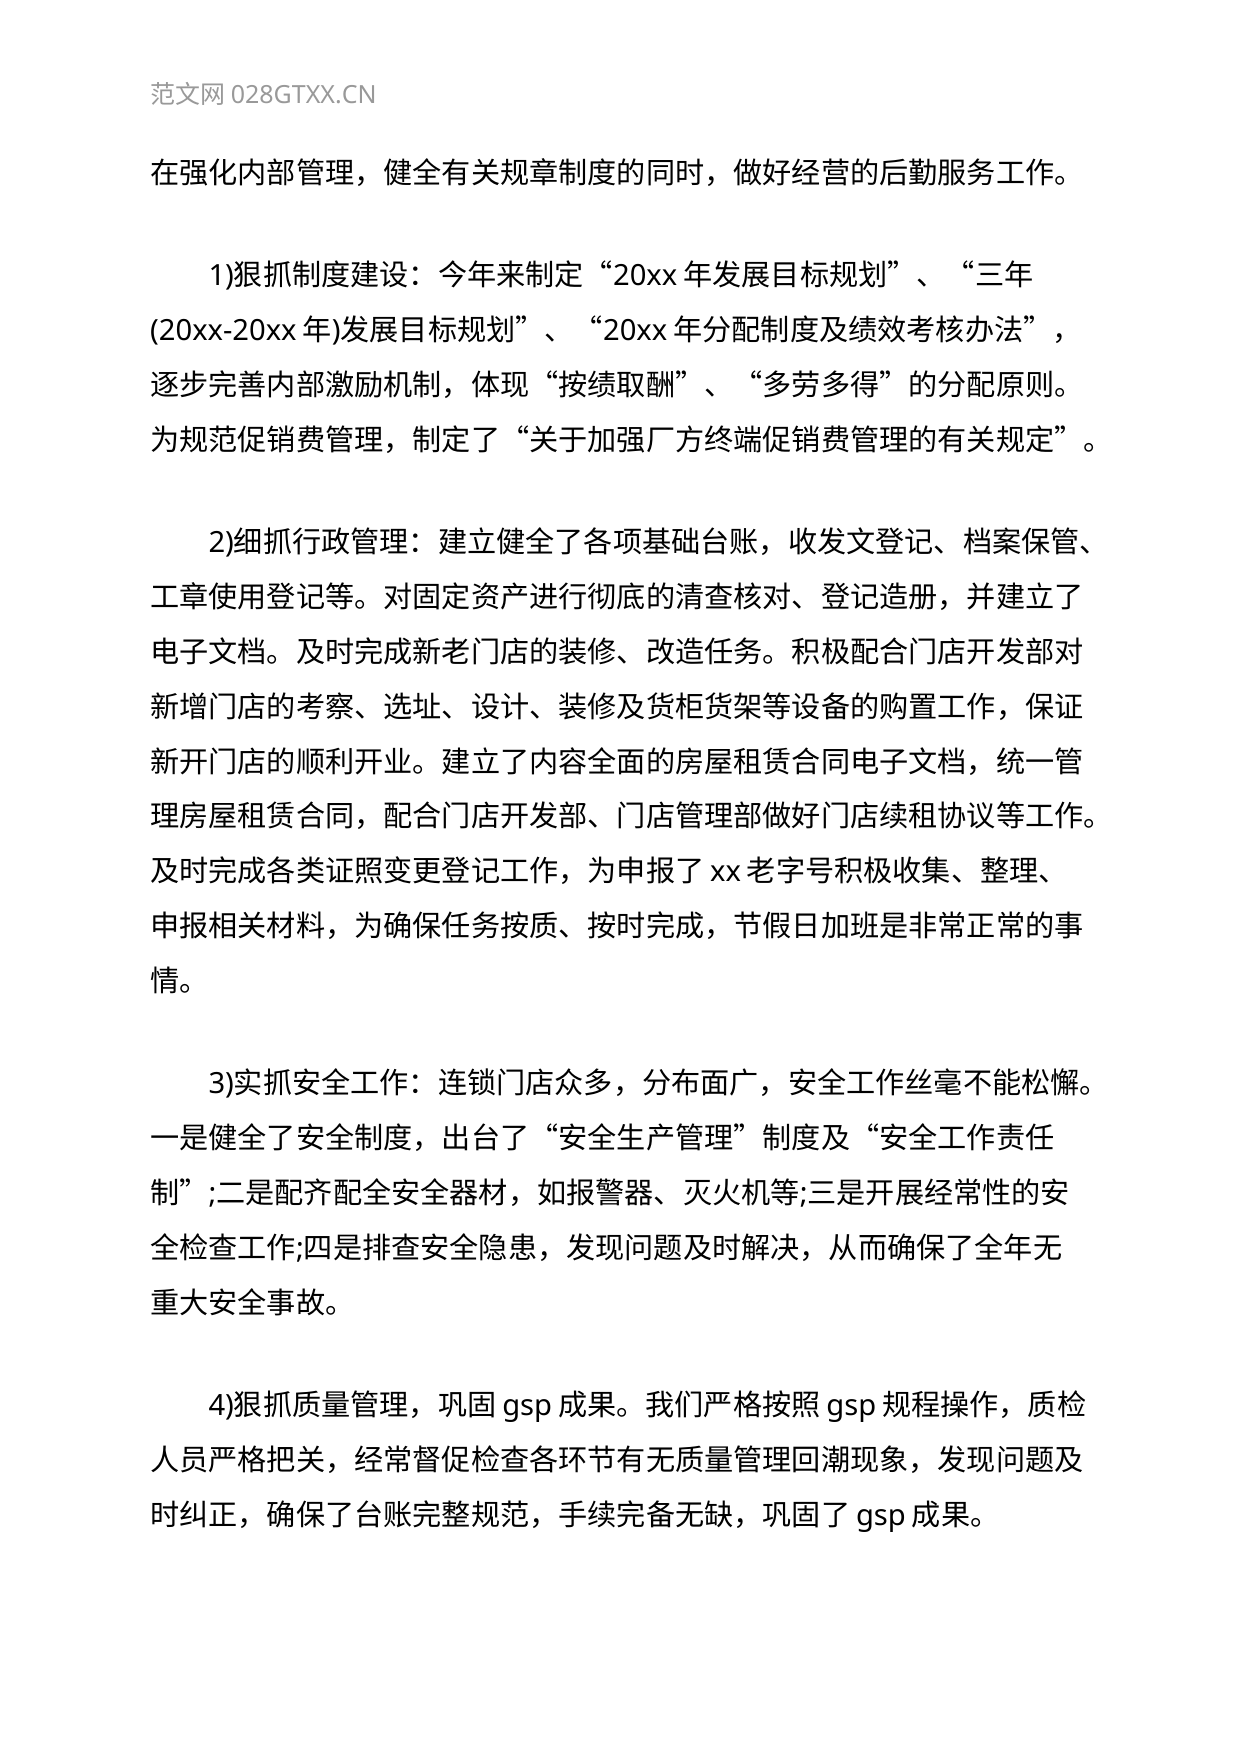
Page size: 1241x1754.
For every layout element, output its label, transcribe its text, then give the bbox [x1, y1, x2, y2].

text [150, 150, 1090, 192]
text 2)细抓行政管理：建立健全了各项基础台账，收发文登记、档案保管、工章使用登记等。对固定资产进行彻底的清查核对、登记造册，并建立了电子文档。及时完成新老门店的装修、改造任务。积极配合门店开发部对新增门店的考察、选址、设计、装修及货柜货架等设备的购置工作，保证新开门店的顺利开业。建立了内容全面的房屋租赁合同电子文档，统一管理房屋租赁合同，配合门店开发部、门店管理部做好门店续租协议等工作。及时完成各类证照变更登记工作，为申报了xx老字号积极收集、整理、申报相关材料，为确保任务按质、按时完成，节假日加班是非常正常的事情。 [150, 518, 1090, 1000]
text 3)实抓安全工作：连锁门店众多，分布面广，安全工作丝毫不能松懈。一是健全了安全制度，出台了“安全生产管理”制度及“安全工作责任制”;二是配齐配全安全器材，如报警器、灭火机等;三是开展经常性的安全检查工作;四是排查安全隐患，发现问题及时解决，从而确保了全年无重大安全事故。 [150, 1059, 1090, 1322]
text 1)狠抓制度建设：今年来制定“20xx年发展目标规划”、“三年(20xx-20xx年)发展目标规划”、“20xx年分配制度及绩效考核办法”，逐步完善内部激励机制，体现“按绩取酬”、“多劳多得”的分配原则。为规范促销费管理，制定了“关于加强厂方终端促销费管理的有关规定”。 [150, 252, 1090, 459]
text 4)狠抓质量管理，巩固gsp成果。我们严格按照gsp规程操作，质检人员严格把关，经常督促检查各环节有无质量管理回潮现象，发现问题及时纠正，确保了台账完整规范，手续完备无缺，巩固了gsp成果。 [150, 1381, 1090, 1533]
